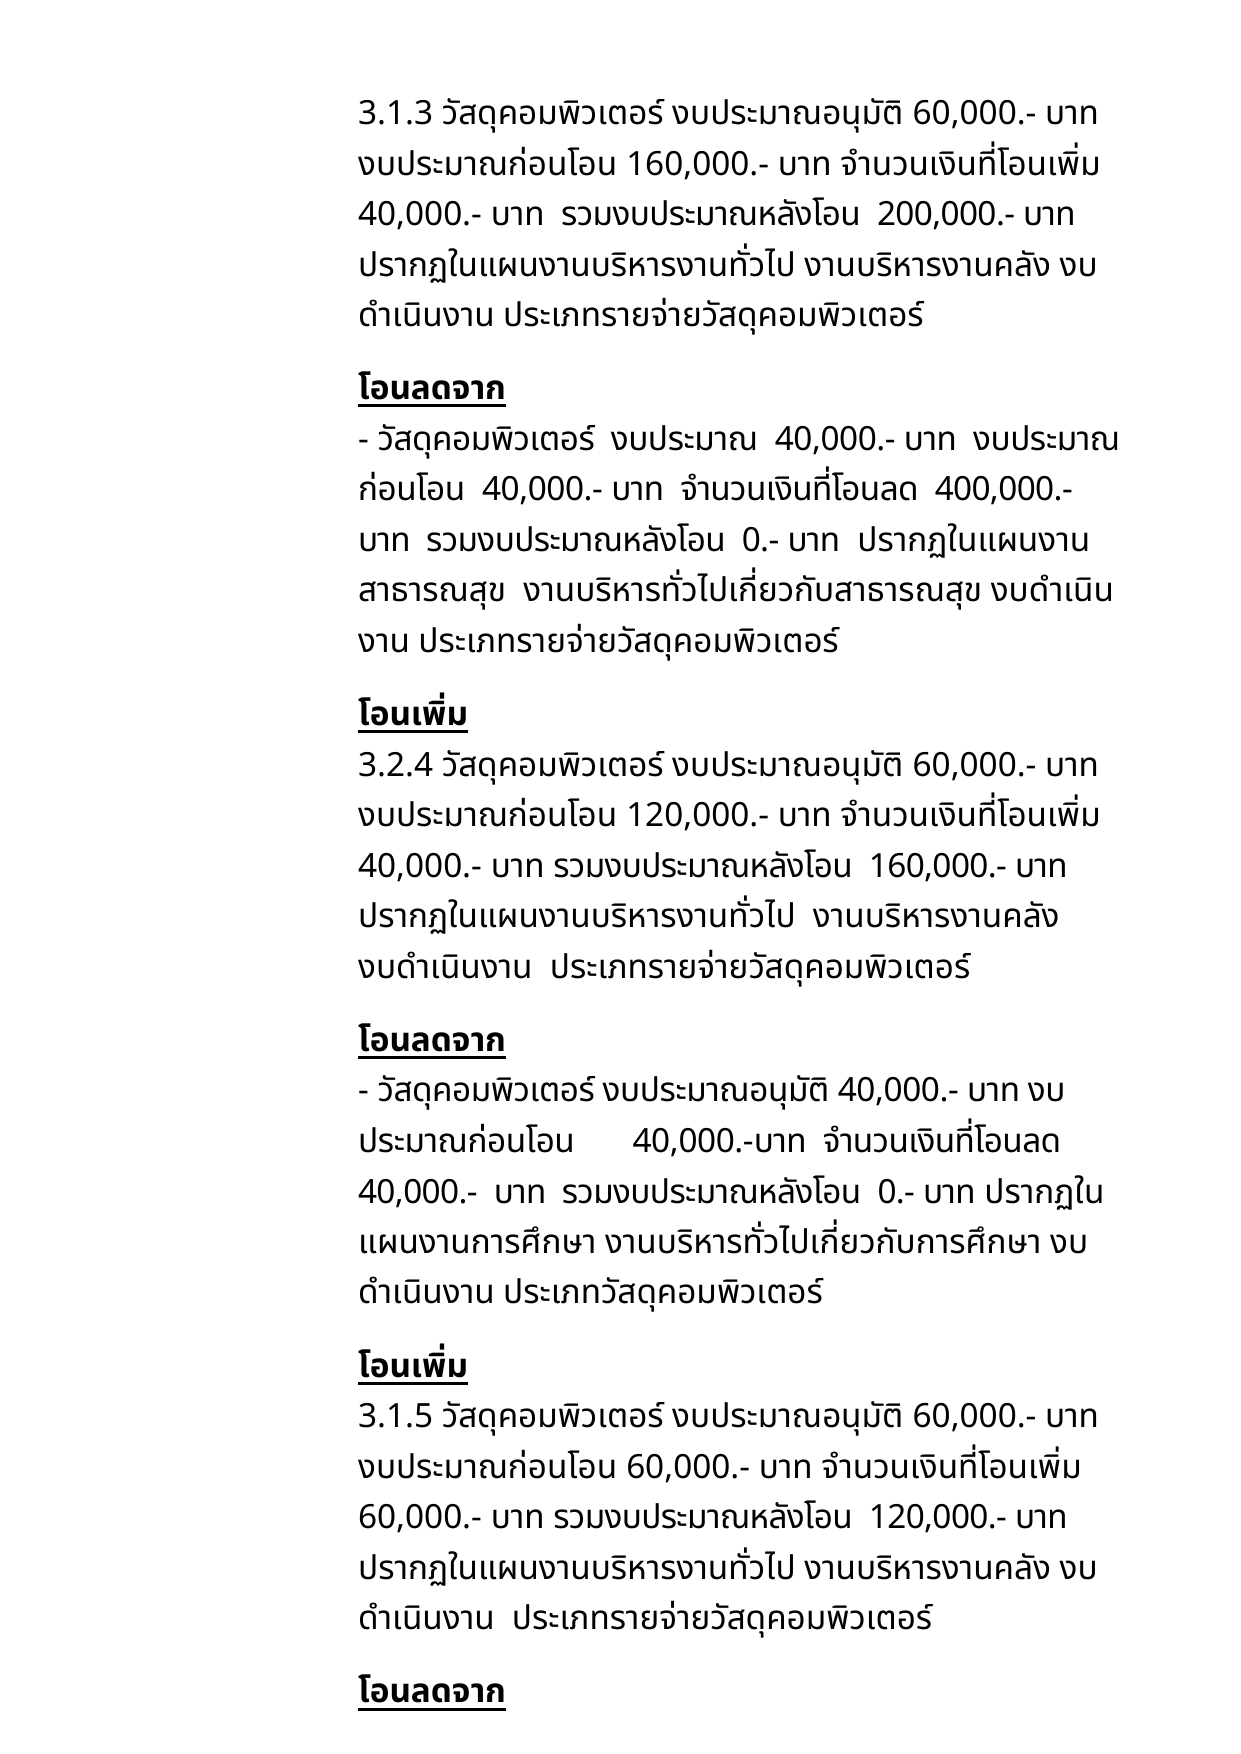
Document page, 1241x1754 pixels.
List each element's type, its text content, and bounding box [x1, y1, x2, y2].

text 3.1.5 วัสดุคอมพิวเตอร์ งบประมาณอนุมัติ 60,000.- บาท งบประมาณก่อนโอน 60,000.- บาท จำนวนเงินที่โอนเพิ่ม 60,000.- บาท รวมงบประมาณหลังโอน 120,000.- บาท ปรากฏในแผนงานบริหารงานทั่วไป งานบริหารงานคลัง งบดำเนินงาน ประเภทรายจ่ายวัสดุคอมพิวเตอร์ [358, 1392, 1122, 1645]
text โอนเพิ่ม [358, 690, 1122, 740]
text 3.1.3 วัสดุคอมพิวเตอร์ งบประมาณอนุมัติ 60,000.- บาท งบประมาณก่อนโอน 160,000.- บาท จำนวนเงินที่โอนเพิ่ม 40,000.- บาท รวมงบประมาณหลังโอน 200,000.- บาท ปรากฏในแผนงานบริหารงานทั่วไป งานบริหารงานคลัง งบดำเนินงาน ประเภทรายจ่ายวัสดุคอมพิวเตอร์ [133, 89, 1122, 341]
text โอนลดจาก [133, 1016, 1122, 1066]
text - วัสดุคอมพิวเตอร์ งบประมาณ 40,000.- บาท งบประมาณ ก่อนโอน 40,000.- บาท จำนวนเงินที่โอนลด 400,000.- บาท รวมงบประมาณหลังโอน 0.- บาท ปรากฏในแผนงานสาธารณสุข งานบริหารทั่วไปเกี่ยวกับสาธารณสุข งบดำเนินงาน ประเภทรายจ่ายวัสดุคอมพิวเตอร์ [358, 414, 1122, 667]
text 3.2.4 วัสดุคอมพิวเตอร์ งบประมาณอนุมัติ 60,000.- บาท งบประมาณก่อนโอน 120,000.- บาท จำนวนเงินที่โอนเพิ่ม 40,000.- บาท รวมงบประมาณหลังโอน 160,000.- บาท ปรากฏในแผนงานบริหารงานทั่วไป งานบริหารงานคลัง งบดำเนินงาน ประเภทรายจ่ายวัสดุคอมพิวเตอร์ [358, 740, 1122, 993]
text โอนเพิ่ม [358, 1342, 1122, 1392]
text โอนลดจาก [133, 364, 1122, 414]
text โอนลดจาก [133, 1667, 1122, 1718]
text - วัสดุคอมพิวเตอร์ งบประมาณอนุมัติ 40,000.- บาท งบประมาณก่อนโอน 40,000.-บาท จำนวนเงินที่โอนลด 40,000.- บาท รวมงบประมาณหลังโอน 0.- บาท ปรากฏในแผนงานการศึกษา งานบริหารทั่วไปเกี่ยวกับการศึกษา งบดำเนินงาน ประเภทวัสดุคอมพิวเตอร์ [358, 1066, 1122, 1319]
